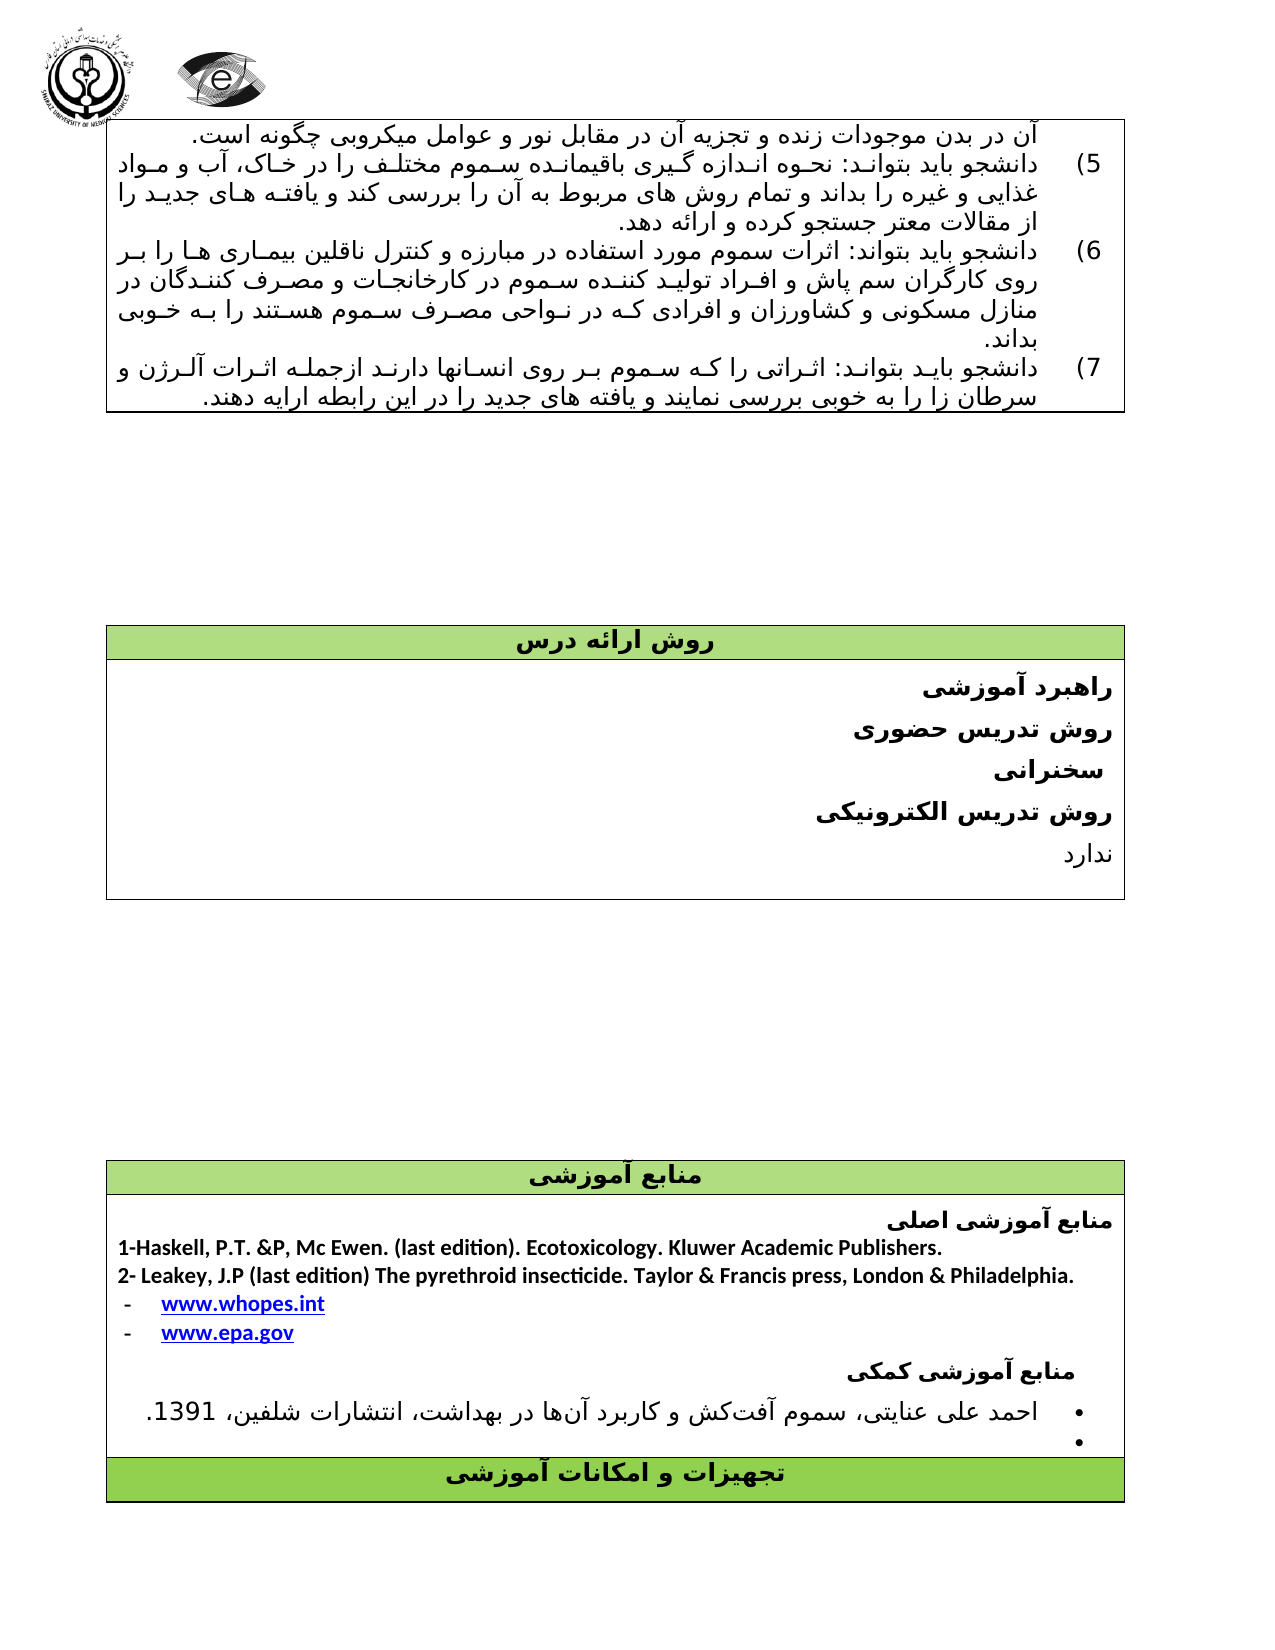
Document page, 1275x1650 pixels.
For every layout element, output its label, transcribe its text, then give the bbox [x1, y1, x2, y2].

table_cell منابع آموزشی اصلی 1-Haskell, P.T. &P, Mc Ewen. (last edition). Ecotoxicology. Kluwer Academic Publishers. 2- Leakey, J.P (last edition) The pyrethroid insecticide. Taylor & Francis press, London & Philadelphia. www.whopes.int www.epa.gov منابع آموزشی کمکی احمد علی عنایتی، سموم آفت‌کش و کاربرد آن‌ها در بهداشت، انتشارات شلفین، 1391. [107, 1195, 1124, 1457]
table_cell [107, 120, 1124, 411]
picture [176, 48, 268, 110]
table_cell راهبرد آموزشی روش تدریس حضوری سخنرانی روش تدریس الکترونیکی ندارد [107, 660, 1124, 898]
table_header منابع آموزشی [107, 1161, 1124, 1194]
table_header روش ارائه درس [107, 626, 1124, 659]
table_cell تجهیزات و امکانات آموزشی [107, 1458, 1124, 1501]
